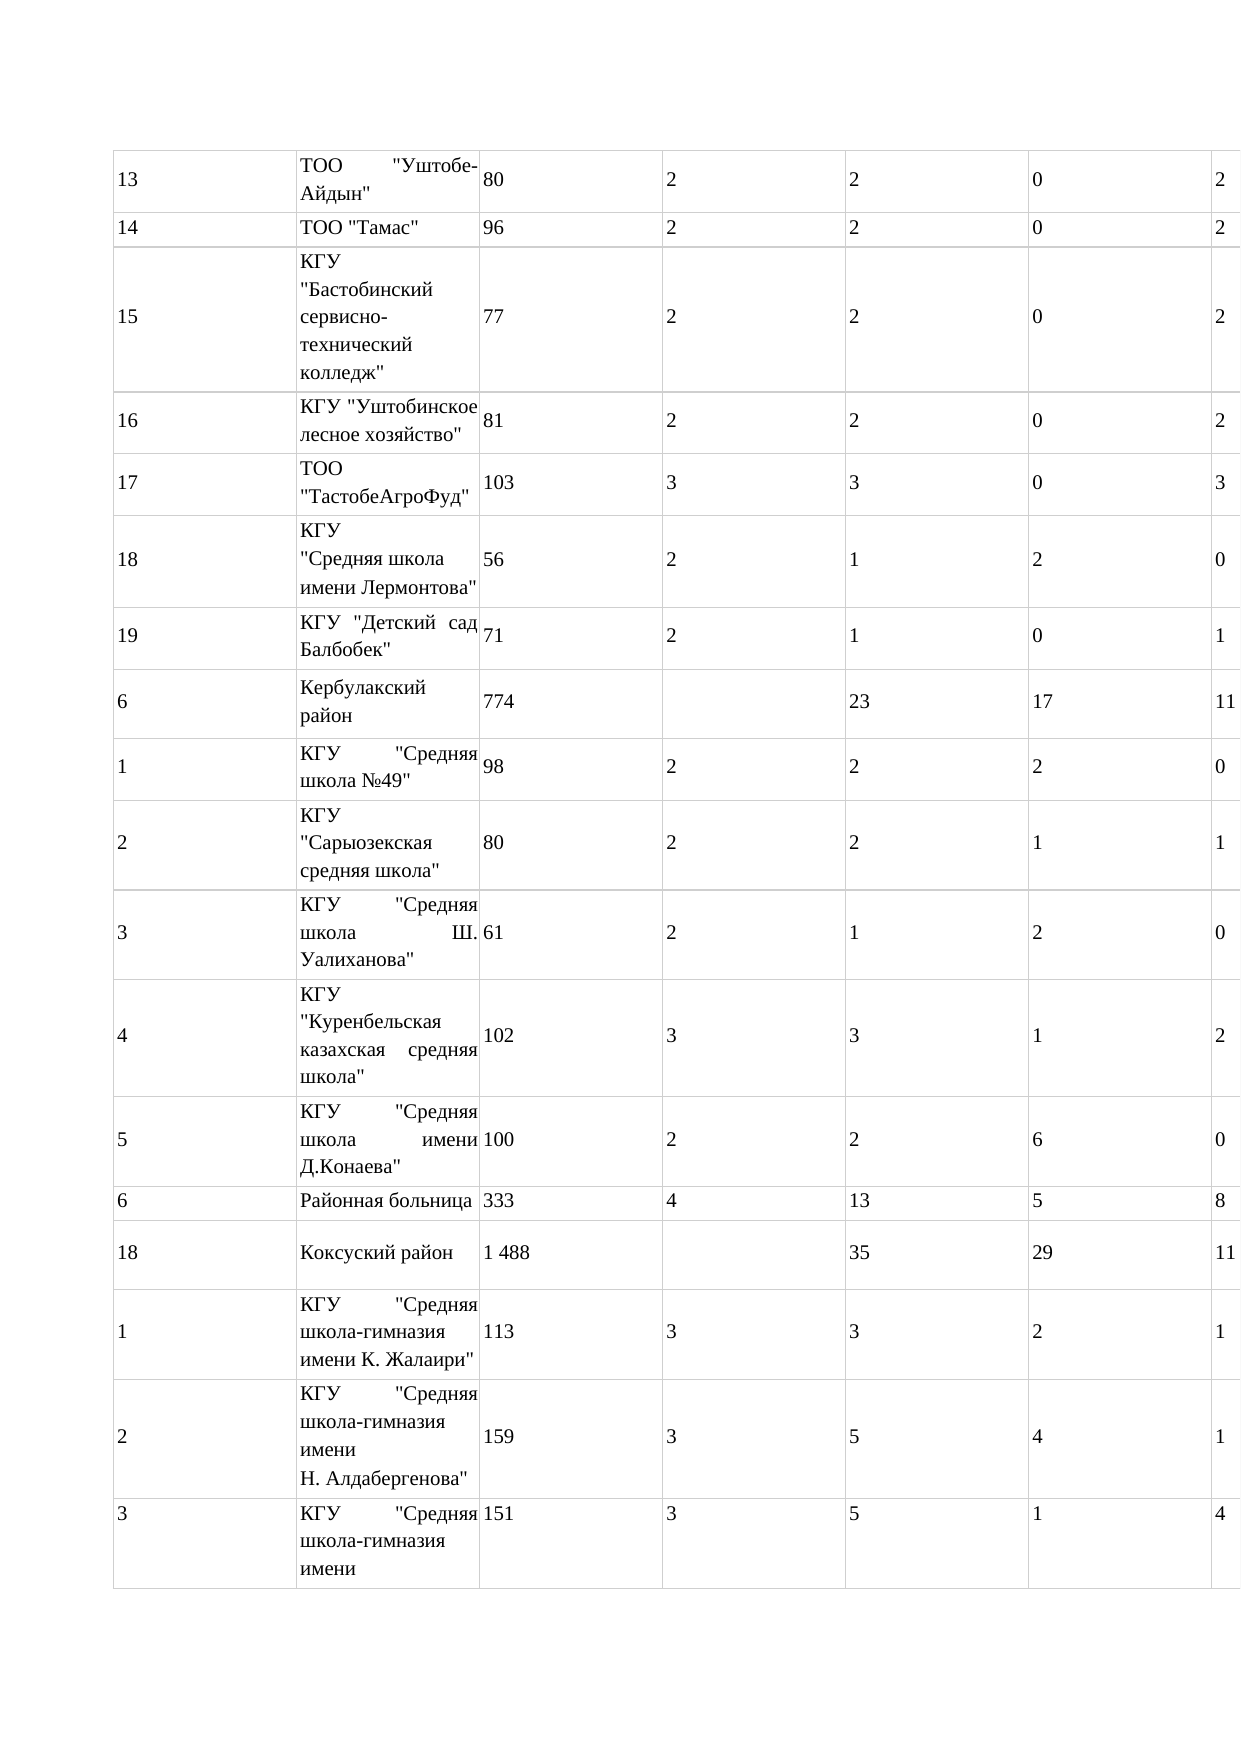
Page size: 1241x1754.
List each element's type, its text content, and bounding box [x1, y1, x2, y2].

table_cell 18 [114, 516, 296, 607]
table_cell 5 [114, 1097, 296, 1186]
table_cell 8 [1212, 1187, 1240, 1220]
table_cell 17 [114, 454, 296, 515]
table_cell 77 [480, 248, 662, 391]
table_cell 29 [1029, 1221, 1211, 1289]
table_cell 2 [1029, 1290, 1211, 1378]
table_cell 2 [1029, 739, 1211, 800]
table_cell 3 [846, 1290, 1028, 1378]
table_cell 2 [663, 248, 845, 391]
table_cell КГУ "Бастобинский сервисно-технический колледж" [297, 248, 479, 391]
table_cell Коксуский район [297, 1221, 479, 1289]
table_cell 2 [663, 213, 845, 246]
table_cell 1 [114, 739, 296, 800]
table_cell КГУ "Средняя школа имени Лермонтова" [297, 516, 479, 607]
table_cell 80 [480, 801, 662, 889]
table_cell Районная больница [297, 1187, 479, 1220]
table_cell 5 [846, 1380, 1028, 1498]
table_cell 2 [846, 801, 1028, 889]
table_cell 35 [846, 1221, 1028, 1289]
table_cell 13 [114, 151, 296, 212]
table_cell 1 [1212, 1290, 1240, 1378]
table_cell 98 [480, 739, 662, 800]
table_cell 102 [480, 980, 662, 1096]
table_cell 100 [480, 1097, 662, 1186]
table_cell КГУ "Уштобинское лесное хозяйство" [297, 393, 479, 453]
table_cell 6 [1029, 1097, 1211, 1186]
table_cell 2 [663, 891, 845, 979]
table_cell 4 [1029, 1380, 1211, 1498]
table_cell 2 [1212, 248, 1240, 391]
table_cell КГУ "Средняя школа имени Д.Конаева" [297, 1097, 479, 1186]
table_cell 2 [663, 608, 845, 669]
table_cell 0 [1029, 608, 1211, 669]
table_cell 2 [846, 393, 1028, 453]
table_cell 1 [846, 608, 1028, 669]
table_cell 5 [1029, 1187, 1211, 1220]
table_cell 2 [1212, 980, 1240, 1096]
table_cell 0 [1212, 516, 1240, 607]
table_cell Кербулакский район [297, 670, 479, 738]
table_cell 6 [114, 1187, 296, 1220]
table_cell 3 [663, 1380, 845, 1498]
table_cell 0 [1212, 891, 1240, 979]
table_cell 1 488 [480, 1221, 662, 1289]
table_cell КГУ "Средняя школа-гимназия имени Н. Алдабергенова" [297, 1380, 479, 1498]
table_cell 1 [846, 891, 1028, 979]
table_cell ТОО "Тамас" [297, 213, 479, 246]
table_cell КГУ "Средняя школа Ш. Уалиханова" [297, 891, 479, 979]
table_cell 2 [1029, 891, 1211, 979]
table_cell 19 [114, 608, 296, 669]
table_cell 103 [480, 454, 662, 515]
table_cell 2 [1212, 393, 1240, 453]
table_cell 1 [1029, 801, 1211, 889]
table_cell 333 [480, 1187, 662, 1220]
table_cell ТОО "ТастобеАгроФуд" [297, 454, 479, 515]
table_cell 4 [663, 1187, 845, 1220]
table_cell 4 [114, 980, 296, 1096]
table_cell 13 [846, 1187, 1028, 1220]
table_cell 2 [114, 1380, 296, 1498]
table_cell 1 [114, 1290, 296, 1378]
table_cell 6 [114, 670, 296, 738]
table_cell 2 [1212, 151, 1240, 212]
table_cell 1 [1212, 608, 1240, 669]
table_cell 3 [114, 1499, 296, 1587]
table_cell 23 [846, 670, 1028, 738]
table_cell 2 [663, 801, 845, 889]
table_cell КГУ "Средняя школа-гимназия имени К. Жалаири" [297, 1290, 479, 1378]
table_cell 0 [1212, 739, 1240, 800]
table_cell 2 [114, 801, 296, 889]
table_cell 15 [114, 248, 296, 391]
table_cell 113 [480, 1290, 662, 1378]
table_cell 0 [1212, 1097, 1240, 1186]
table_cell 16 [114, 393, 296, 453]
table_cell 3 [663, 1290, 845, 1378]
table_cell 14 [114, 213, 296, 246]
table_cell 151 [480, 1499, 662, 1587]
table_cell 1 [1029, 1499, 1211, 1587]
table_cell КГУ "Детский сад Балбобек" [297, 608, 479, 669]
table_cell 2 [846, 739, 1028, 800]
table_cell 774 [480, 670, 662, 738]
table_cell 4 [1212, 1499, 1240, 1587]
table_cell КГУ "Средняя школа №49" [297, 739, 479, 800]
table_cell 2 [846, 248, 1028, 391]
table_cell 1 [846, 516, 1028, 607]
table_cell [663, 1221, 845, 1289]
table_cell 3 [846, 454, 1028, 515]
table_cell 1 [1212, 801, 1240, 889]
table_cell 71 [480, 608, 662, 669]
table_cell 1 [1212, 1380, 1240, 1498]
table_cell 5 [846, 1499, 1028, 1587]
table_cell 1 [1029, 980, 1211, 1096]
table_cell 0 [1029, 454, 1211, 515]
table_cell 11 [1212, 670, 1240, 738]
table_cell 80 [480, 151, 662, 212]
table_cell 3 [846, 980, 1028, 1096]
table_cell 2 [1212, 213, 1240, 246]
table_cell 81 [480, 393, 662, 453]
table_cell 3 [1212, 454, 1240, 515]
table_cell 0 [1029, 248, 1211, 391]
table_cell 2 [663, 151, 845, 212]
table_cell 2 [846, 1097, 1028, 1186]
table_cell 2 [663, 516, 845, 607]
table_cell 0 [1029, 213, 1211, 246]
table_cell [663, 670, 845, 738]
table_cell 18 [114, 1221, 296, 1289]
table_cell КГУ "Куренбельская казахская средняя школа" [297, 980, 479, 1096]
table_cell 17 [1029, 670, 1211, 738]
table_cell 3 [663, 454, 845, 515]
table_cell 11 [1212, 1221, 1240, 1289]
table_cell 61 [480, 891, 662, 979]
table_cell 2 [663, 1097, 845, 1186]
table_cell КГУ "Сарыозекская средняя школа" [297, 801, 479, 889]
table_cell 0 [1029, 393, 1211, 453]
table_cell 2 [663, 739, 845, 800]
table_cell 0 [1029, 151, 1211, 212]
table_cell 2 [663, 393, 845, 453]
table_cell 3 [663, 980, 845, 1096]
table_cell 159 [480, 1380, 662, 1498]
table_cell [297, 1499, 479, 1587]
table_cell 3 [663, 1499, 845, 1587]
table_cell 56 [480, 516, 662, 607]
table_cell 96 [480, 213, 662, 246]
table_cell ТОО "Уштобе-Айдын" [297, 151, 479, 212]
table_cell 2 [846, 151, 1028, 212]
table_cell 2 [846, 213, 1028, 246]
table_cell 2 [1029, 516, 1211, 607]
table_cell 3 [114, 891, 296, 979]
